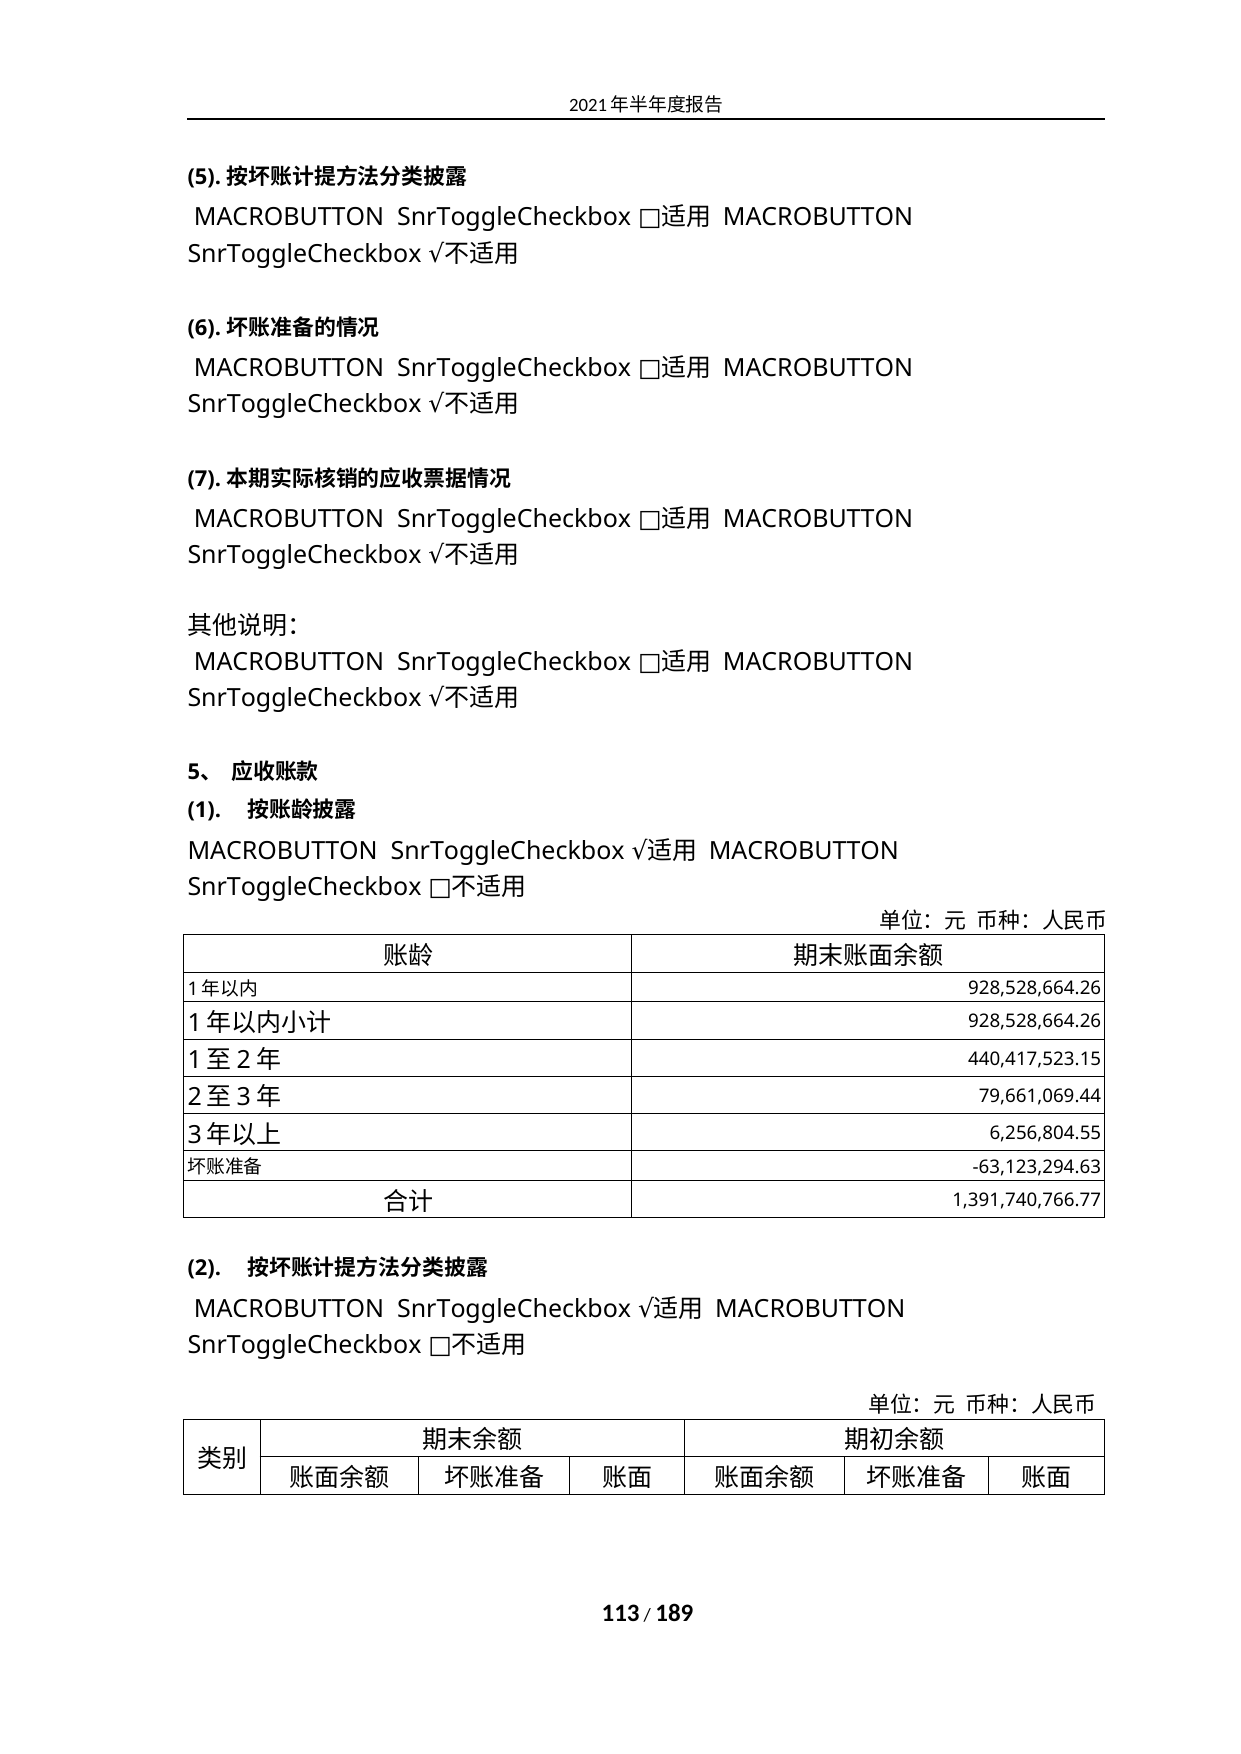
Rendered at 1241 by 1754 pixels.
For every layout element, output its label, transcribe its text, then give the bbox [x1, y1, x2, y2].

subtitle 按坏账计提方法分类披露 [187, 1250, 1107, 1282]
subtitle 按坏账计提方法分类披露 [187, 159, 1107, 191]
subtitle 应收账款 [187, 754, 1107, 786]
